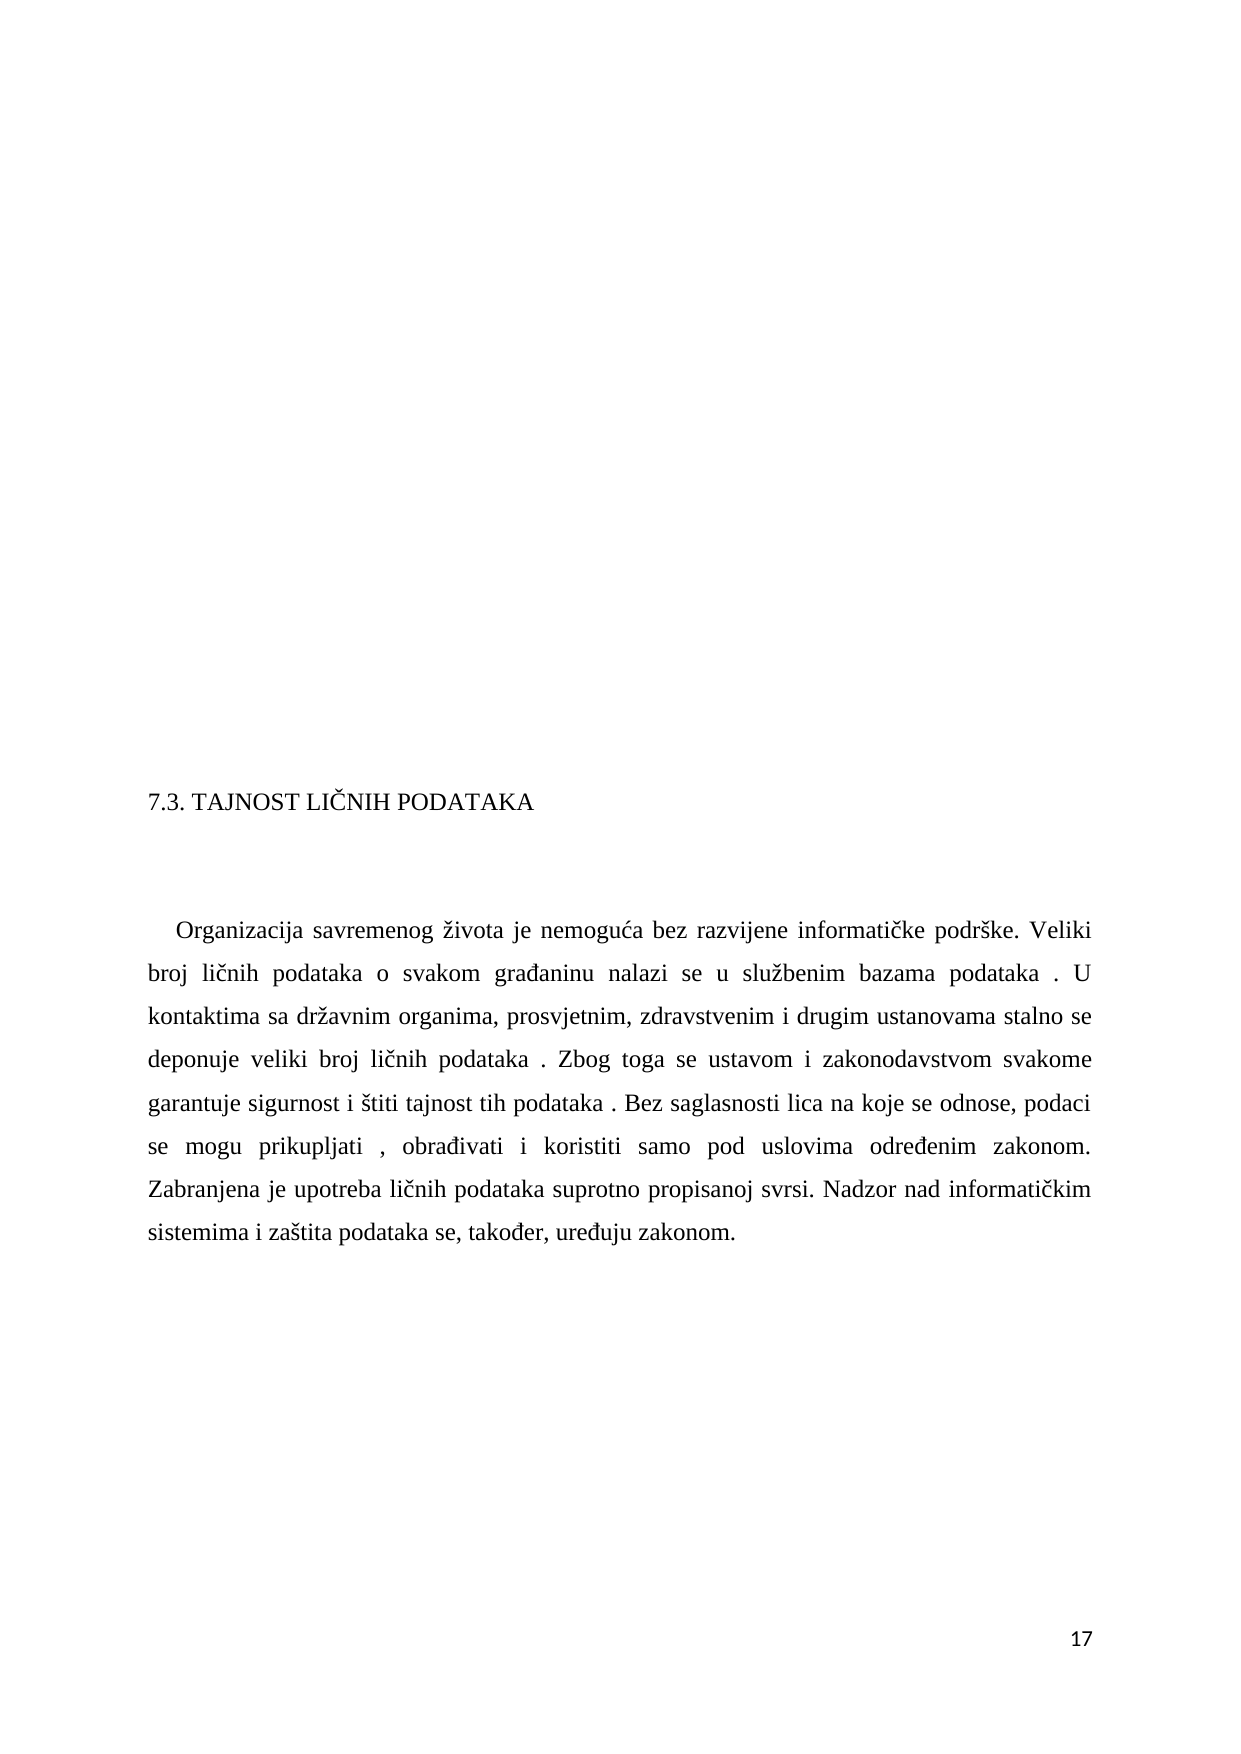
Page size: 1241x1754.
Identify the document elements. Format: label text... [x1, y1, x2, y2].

text Organizacija savremenog života je nemoguća bez razvijene informatičke podrške. Veliki broj ličnih podataka o svakom građaninu nalazi se u službenim bazama podataka . U kontaktima sa državnim organima, prosvjetnim, zdravstvenim i drugim ustanovama stalno se deponuje veliki broj ličnih podataka . Zbog toga se ustavom i zakonodavstvom svakome garantuje sigurnost i štiti tajnost tih podataka . Bez saglasnosti lica na koje se odnose, podaci se mogu prikupljati , obrađivati i koristiti samo pod uslovima određenim zakonom. Zabranjena je upotreba ličnih podataka suprotno propisanoj svrsi. Nadzor nad informatičkim sistemima i zaštita podataka se, također, uređuju zakonom. [148, 915, 1093, 1246]
text 7.3. TAJNOST LIČNIH PODATAKA [148, 787, 1093, 816]
